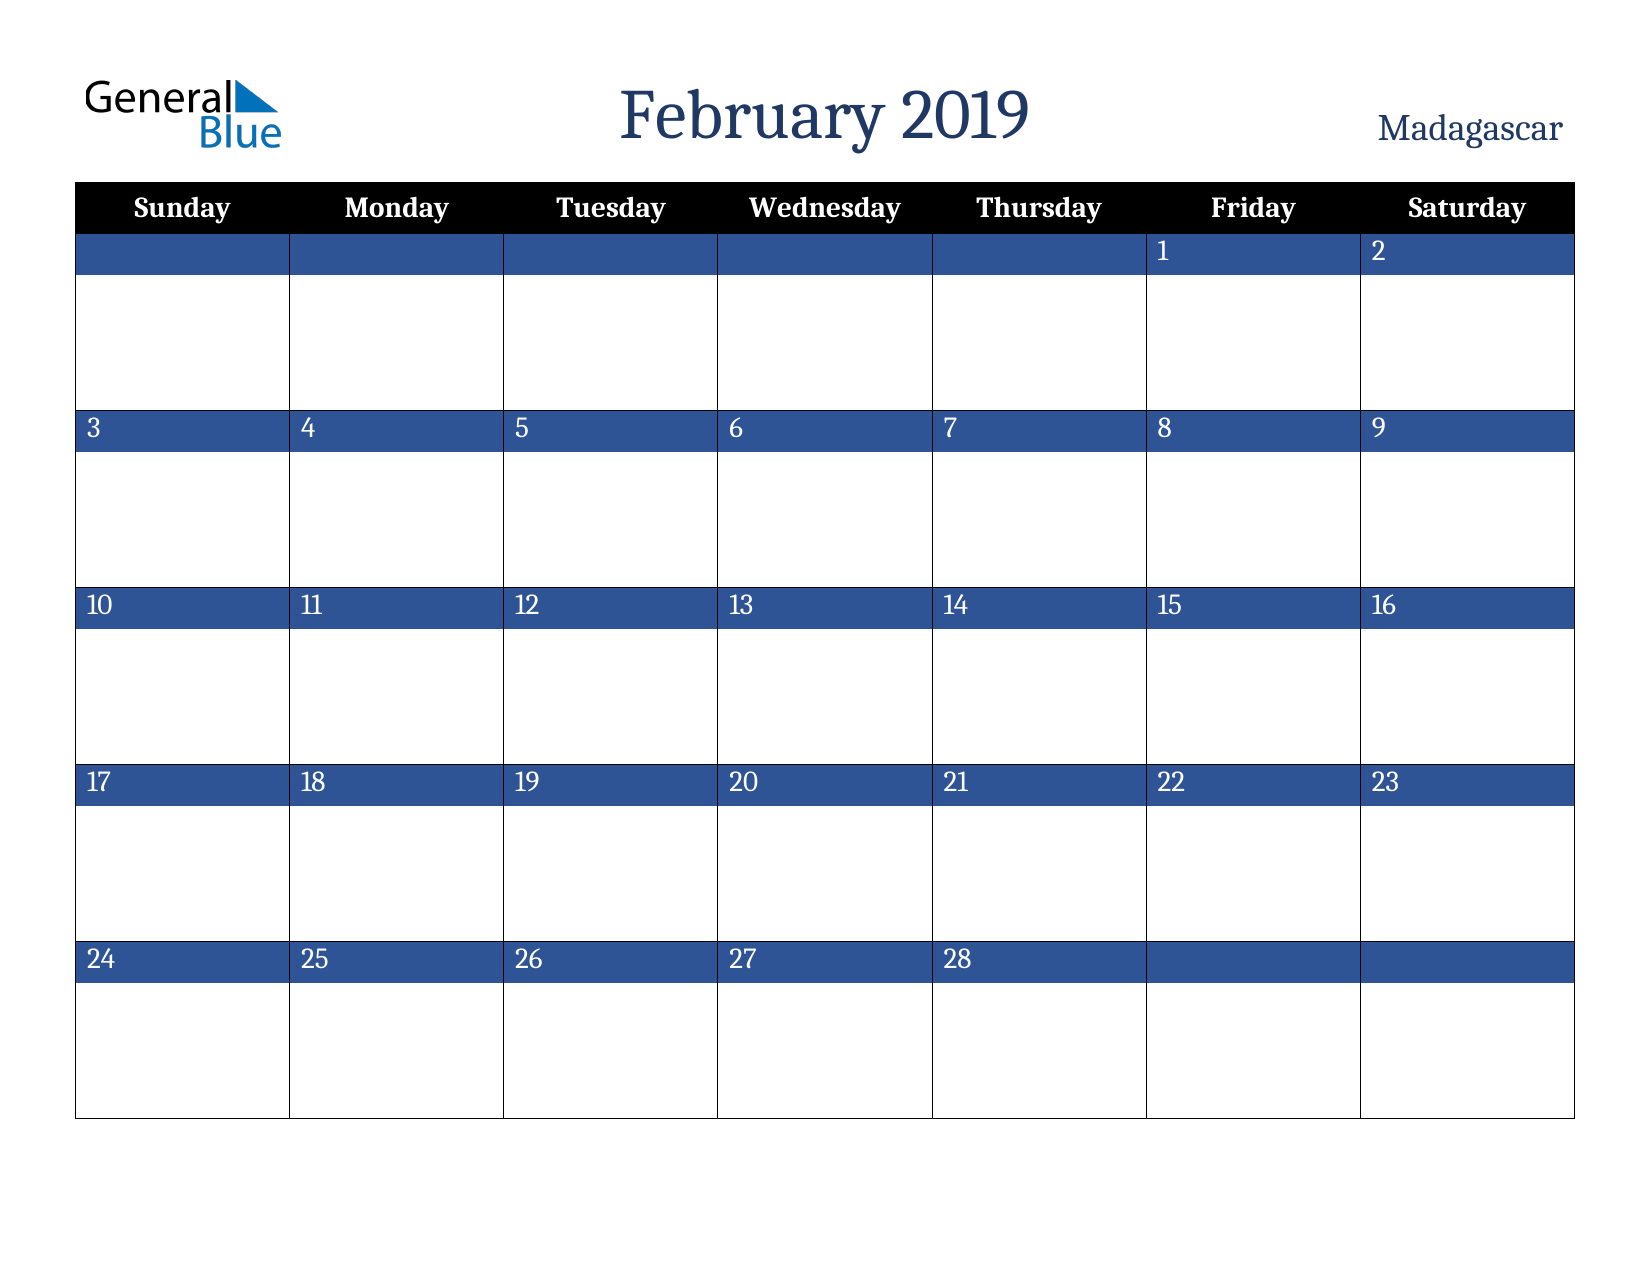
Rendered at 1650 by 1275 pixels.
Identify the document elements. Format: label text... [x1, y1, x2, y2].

table_cell [290, 629, 503, 764]
table_cell [933, 983, 1146, 1118]
table_cell [933, 234, 1146, 275]
table_cell 13 [718, 588, 932, 629]
table_cell [76, 452, 289, 587]
table_cell [1147, 452, 1360, 587]
table_cell 18 [290, 765, 503, 806]
table_cell Sunday [76, 183, 289, 233]
table_cell [1361, 452, 1574, 587]
table_cell [1361, 942, 1574, 983]
table_cell 20 [718, 765, 932, 806]
table_cell [504, 806, 717, 941]
table_cell [718, 275, 932, 410]
table_cell [718, 806, 932, 941]
table_cell Friday [1147, 183, 1360, 233]
table_cell [76, 806, 289, 941]
table_cell 15 [1147, 588, 1360, 629]
table_header February 2019 [504, 75, 1146, 182]
table_cell [76, 234, 289, 275]
table_cell [933, 452, 1146, 587]
table_cell Tuesday [504, 183, 717, 233]
table_cell 12 [504, 588, 717, 629]
table_cell 5 [504, 411, 717, 452]
table_cell [76, 983, 289, 1118]
table_cell 14 [933, 588, 1146, 629]
table_cell 22 [1147, 765, 1360, 806]
table_cell 1 [1147, 234, 1360, 275]
table_cell [290, 234, 503, 275]
table_cell [1147, 983, 1360, 1118]
table_cell [718, 629, 932, 764]
table_cell [933, 275, 1146, 410]
table_cell [504, 629, 717, 764]
table_cell [504, 983, 717, 1118]
table_cell [933, 806, 1146, 941]
table_cell [504, 234, 717, 275]
table_header [76, 75, 503, 182]
picture [86, 80, 281, 148]
table_cell [1147, 942, 1360, 983]
table_cell 24 [76, 942, 289, 983]
table_cell 19 [504, 765, 717, 806]
table_cell 10 [76, 588, 289, 629]
table_cell 9 [1361, 411, 1574, 452]
table_cell 27 [718, 942, 932, 983]
table_cell 21 [933, 765, 1146, 806]
table_cell 17 [76, 765, 289, 806]
table_cell [1361, 629, 1574, 764]
table_cell [76, 275, 289, 410]
table_cell 7 [933, 411, 1146, 452]
table_cell [290, 983, 503, 1118]
table_cell Thursday [933, 183, 1146, 233]
table_cell 3 [76, 411, 289, 452]
table_cell Wednesday [718, 183, 932, 233]
table_cell [1147, 806, 1360, 941]
table_cell [76, 629, 289, 764]
table_cell [718, 452, 932, 587]
table_cell 28 [933, 942, 1146, 983]
table_cell 2 [1361, 234, 1574, 275]
table_cell [1361, 983, 1574, 1118]
table_cell 16 [1361, 588, 1574, 629]
table_cell [1361, 275, 1574, 410]
table_cell 23 [1361, 765, 1574, 806]
table_cell 4 [290, 411, 503, 452]
table_cell [290, 275, 503, 410]
table_cell [1147, 275, 1360, 410]
table_cell [504, 452, 717, 587]
table_cell 6 [718, 411, 932, 452]
table_cell [504, 275, 717, 410]
table_cell Saturday [1361, 183, 1574, 233]
table_cell [1147, 629, 1360, 764]
table_cell [933, 629, 1146, 764]
table_cell [718, 234, 932, 275]
table_cell [290, 806, 503, 941]
table_cell 11 [290, 588, 503, 629]
table_cell [718, 983, 932, 1118]
table_cell 26 [504, 942, 717, 983]
table_cell Monday [290, 183, 503, 233]
table_cell [290, 452, 503, 587]
table_header Madagascar [1146, 75, 1574, 182]
table_cell [1361, 806, 1574, 941]
table_cell 8 [1147, 411, 1360, 452]
table_cell 25 [290, 942, 503, 983]
